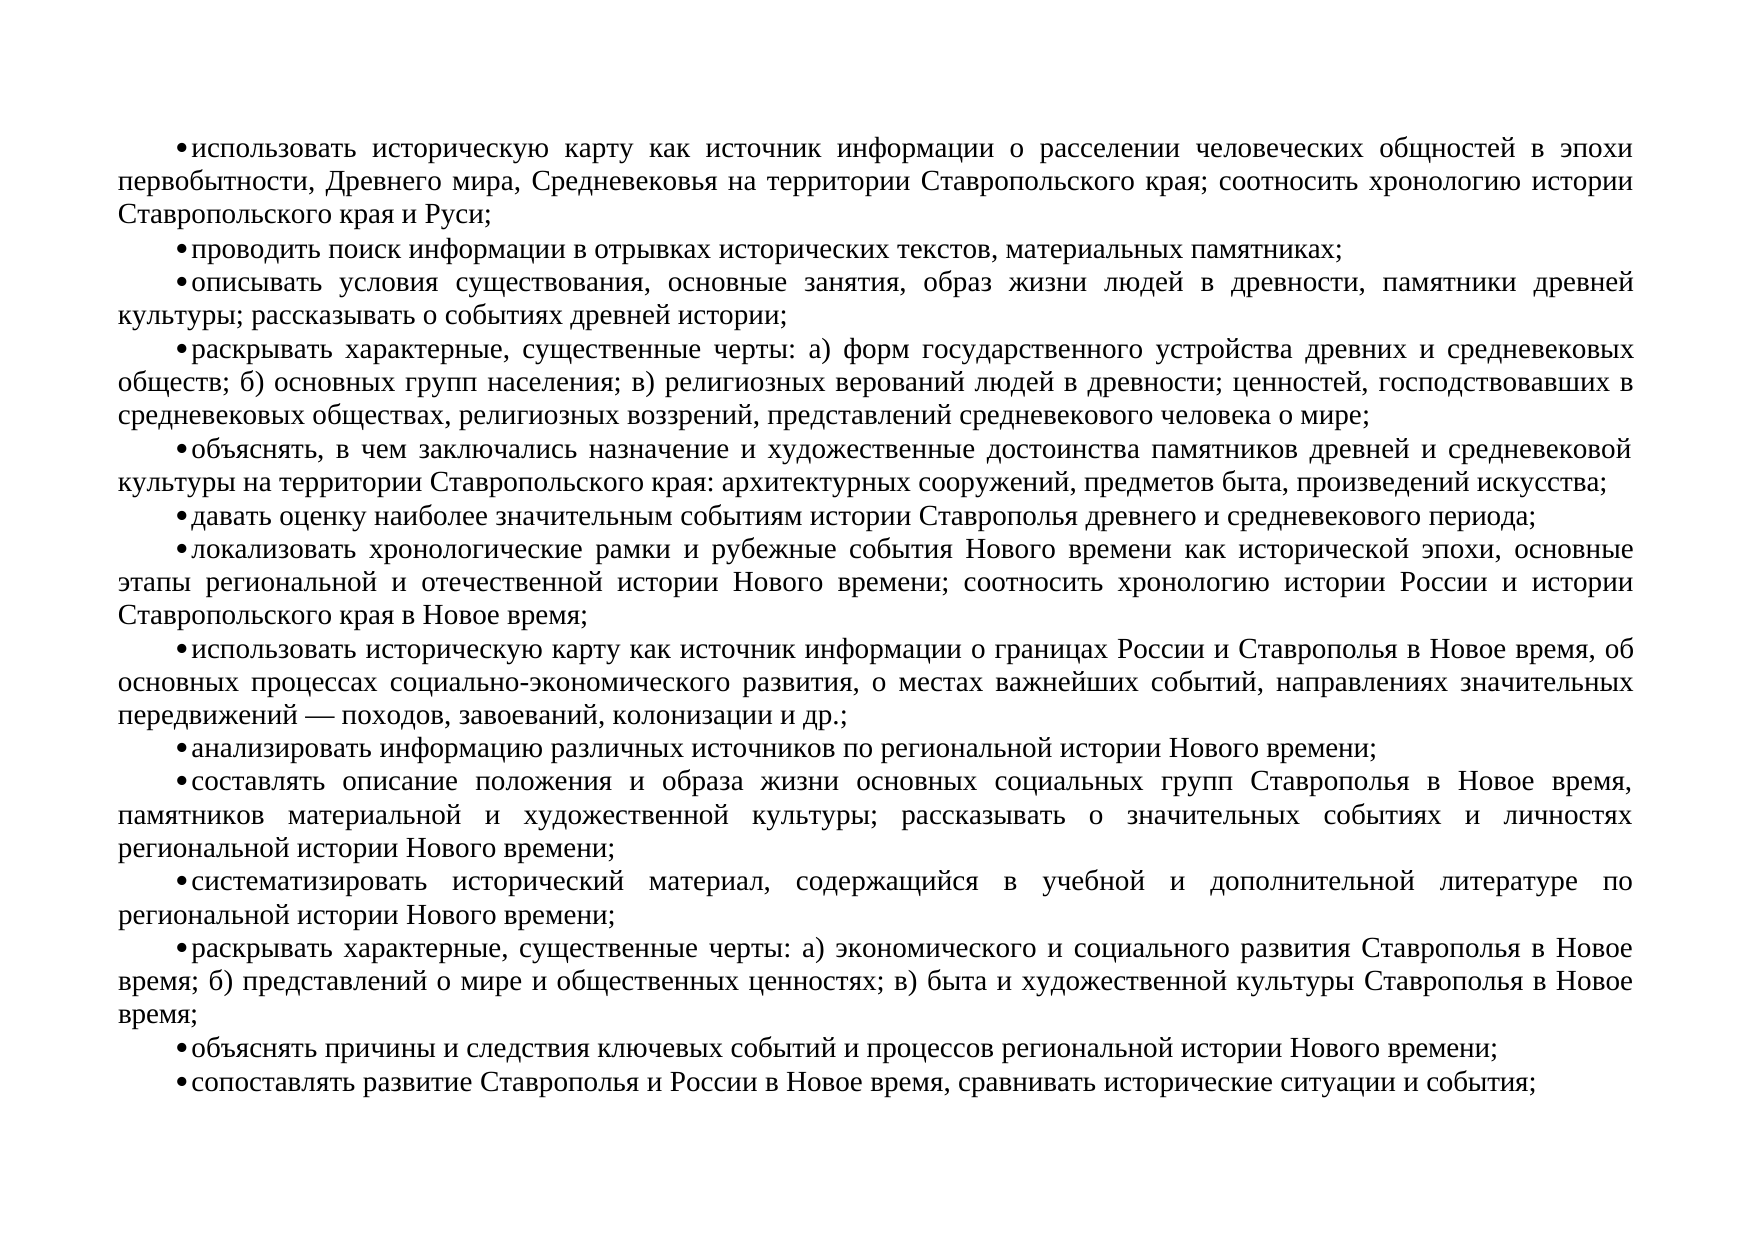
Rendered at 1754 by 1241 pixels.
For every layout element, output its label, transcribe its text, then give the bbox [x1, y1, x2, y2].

list анализировать информацию различных источников по региональной истории Нового времени; [177, 730, 1695, 764]
list использовать историческую карту как источник информации о расселении человеческих общностей в эпохи первобытности, Древнего мира, Средневековья на территории Ставропольского края; соотносить хронологию истории Ставропольского края и Руси; [118, 131, 1635, 230]
list описывать условия существования, основные занятия, образ жизни людей в древности, памятники древней культуры; рассказывать о событиях древней истории; [118, 265, 1635, 331]
list раскрывать характерные, существенные черты: а) форм государственного устройства древних и средневековых обществ; б) основных групп населения; в) религиозных верований людей в древности; ценностей, господствовавших в средневековых обществах, религиозных воззрений, представлений средневекового человека о мире; [118, 332, 1636, 430]
list сопоставлять развитие Ставрополья и России в Новое время, сравнивать исторические ситуации и события; [177, 1064, 1695, 1098]
list проводить поиск информации в отрывках исторических текстов, материальных памятниках; [177, 231, 1695, 264]
list объяснять причины и следствия ключевых событий и процессов региональной истории Нового времени; [177, 1031, 1695, 1064]
list систематизировать исторический материал, содержащийся в учебной и дополнительной литературе по региональной истории Нового времени; [118, 864, 1634, 930]
list раскрывать характерные, существенные черты: а) экономического и социального развития Ставрополья в Новое время; б) представлений о мире и общественных ценностях; в) быта и художественной культуры Ставрополья в Новое время; [118, 931, 1634, 1030]
list давать оценку наиболее значительным событиям истории Ставрополья древнего и средневекового периода; [177, 498, 1695, 532]
list локализовать хронологические рамки и рубежные события Нового времени как исторической эпохи, основные этапы региональной и отечественной истории Нового времени; соотносить хронологию истории России и истории Ставропольского края в Новое время; [118, 532, 1635, 631]
list объяснять, в чем заключались назначение и художественные достоинства памятников древней и средневековой культуры на территории Ставропольского края: архитектурных сооружений, предметов быта, произведений искусства; [118, 432, 1633, 497]
list использовать историческую карту как источник информации о границах России и Ставрополья в Новое время, об основных процессах социально-экономического развития, о местах важнейших событий, направлениях значительных передвижений — походов, завоеваний, колонизации и др.; [118, 632, 1635, 730]
list составлять описание положения и образа жизни основных социальных групп Ставрополья в Новое время, памятников материальной и художественной культуры; рассказывать о значительных событиях и личностях региональной истории Нового времени; [118, 764, 1634, 863]
